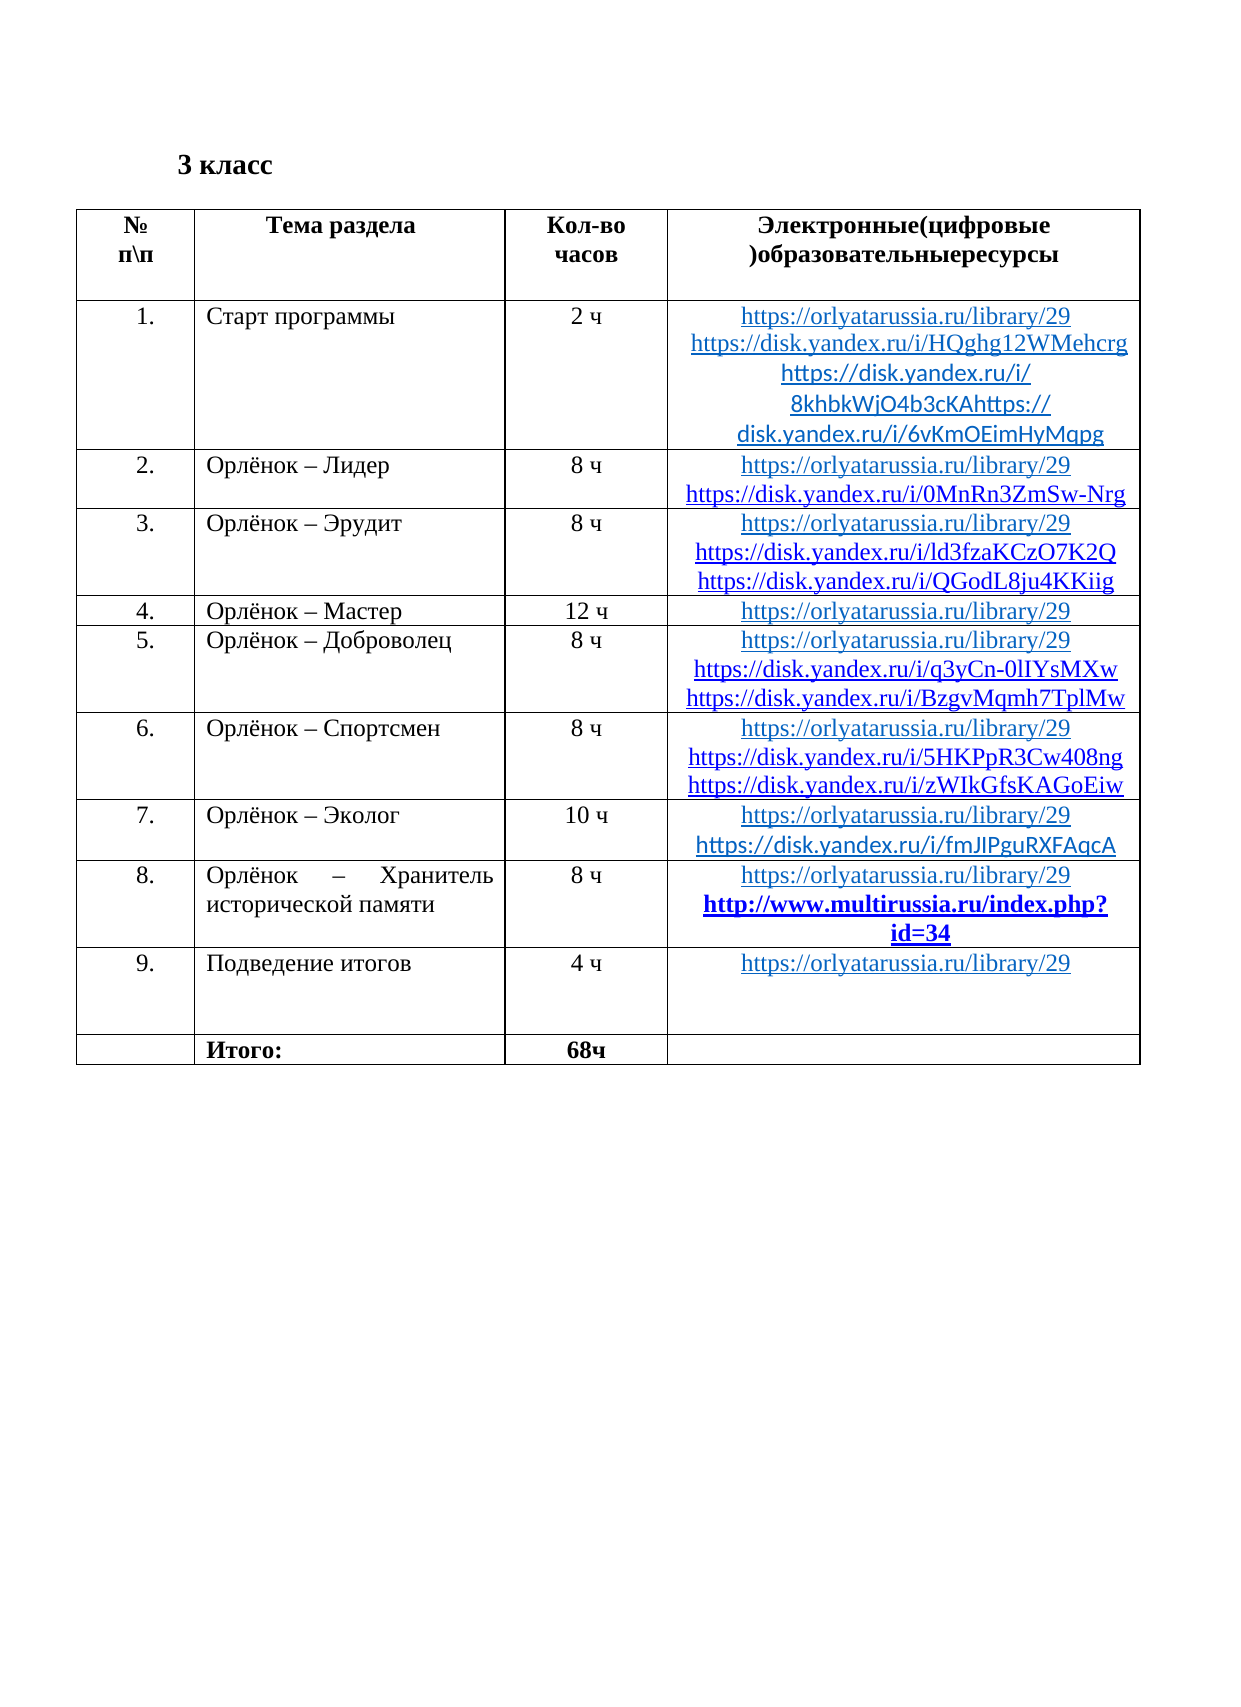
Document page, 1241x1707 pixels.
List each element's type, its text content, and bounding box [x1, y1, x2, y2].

table_cell 8 ч [506, 713, 667, 799]
table_header Тема раздела [195, 210, 504, 300]
table_cell Орлёнок – Лидер [195, 450, 504, 507]
table_cell https://orlyatarussia.ru/library/29 [668, 948, 1139, 1034]
table_cell [77, 713, 194, 799]
table_cell [77, 948, 194, 1034]
table_cell [668, 1035, 1139, 1064]
table_cell Орлёнок – Мастер [195, 596, 504, 624]
table_cell Орлёнок – Эрудит [195, 509, 504, 595]
table_cell Орлёнок – Спортсмен [195, 713, 504, 799]
table_cell Орлёнок – Хранитель исторической памяти [195, 861, 504, 947]
table_cell 8 ч [506, 450, 667, 507]
table_cell https://orlyatarussia.ru/library/29 https://disk.yandex.ru/i/HQghg12WMehcrg https://disk.yandex.ru/i/8khbkWjO4b3cKAhttps://disk.yandex.ru/i/6vKmOEimHyMqpg [668, 301, 1139, 449]
table_header Кол-во часов [506, 210, 667, 300]
table_cell Старт программы [195, 301, 504, 449]
table_cell 2 ч [506, 301, 667, 449]
table_cell Орлёнок – Эколог [195, 800, 504, 859]
table_cell 8 ч [506, 861, 667, 947]
table_cell 10 ч [506, 800, 667, 859]
table_header № п\п [77, 210, 194, 300]
table_cell https://orlyatarussia.ru/library/29 https://disk.yandex.ru/i/fmJIPguRXFAqcA [668, 800, 1139, 859]
table_cell [77, 861, 194, 947]
table_cell 4 ч [506, 948, 667, 1034]
table_cell Итого: [195, 1035, 504, 1064]
table_cell [77, 509, 194, 595]
table_cell [77, 626, 194, 712]
table_cell Орлёнок – Доброволец [195, 626, 504, 712]
table_cell [77, 301, 194, 449]
table_cell Подведение итогов [195, 948, 504, 1034]
table_cell [77, 800, 194, 859]
table_cell https://orlyatarussia.ru/library/29 https://disk.yandex.ru/i/0MnRn3ZmSw-Nrg [668, 450, 1139, 507]
table_cell https://orlyatarussia.ru/library/29 https://disk.yandex.ru/i/q3yCn-0lIYsMXw https://disk.yandex.ru/i/BzgvMqmh7TplMw [668, 626, 1139, 712]
table_cell 8 ч [506, 509, 667, 595]
table_cell https://orlyatarussia.ru/library/29 http://www.multirussia.ru/index.php?id=34 [668, 861, 1139, 947]
table_cell 12 ч [506, 596, 667, 624]
table_header Электронные(цифровые)образовательныересурсы [668, 210, 1139, 300]
table_cell [77, 596, 194, 624]
table_cell 68ч [506, 1035, 667, 1064]
table_cell [77, 1035, 194, 1064]
text 3 класс [177, 147, 1152, 180]
table_cell https://orlyatarussia.ru/library/29 https://disk.yandex.ru/i/5HKPpR3Cw408ng https://disk.yandex.ru/i/zWIkGfsKAGoEiw [668, 713, 1139, 799]
table_cell [77, 450, 194, 507]
table_cell 8 ч [506, 626, 667, 712]
table_cell https://orlyatarussia.ru/library/29 https://disk.yandex.ru/i/ld3fzaKCzO7K2Q https://disk.yandex.ru/i/QGodL8ju4KKiig [668, 509, 1139, 595]
table_cell https://orlyatarussia.ru/library/29 [668, 596, 1139, 624]
